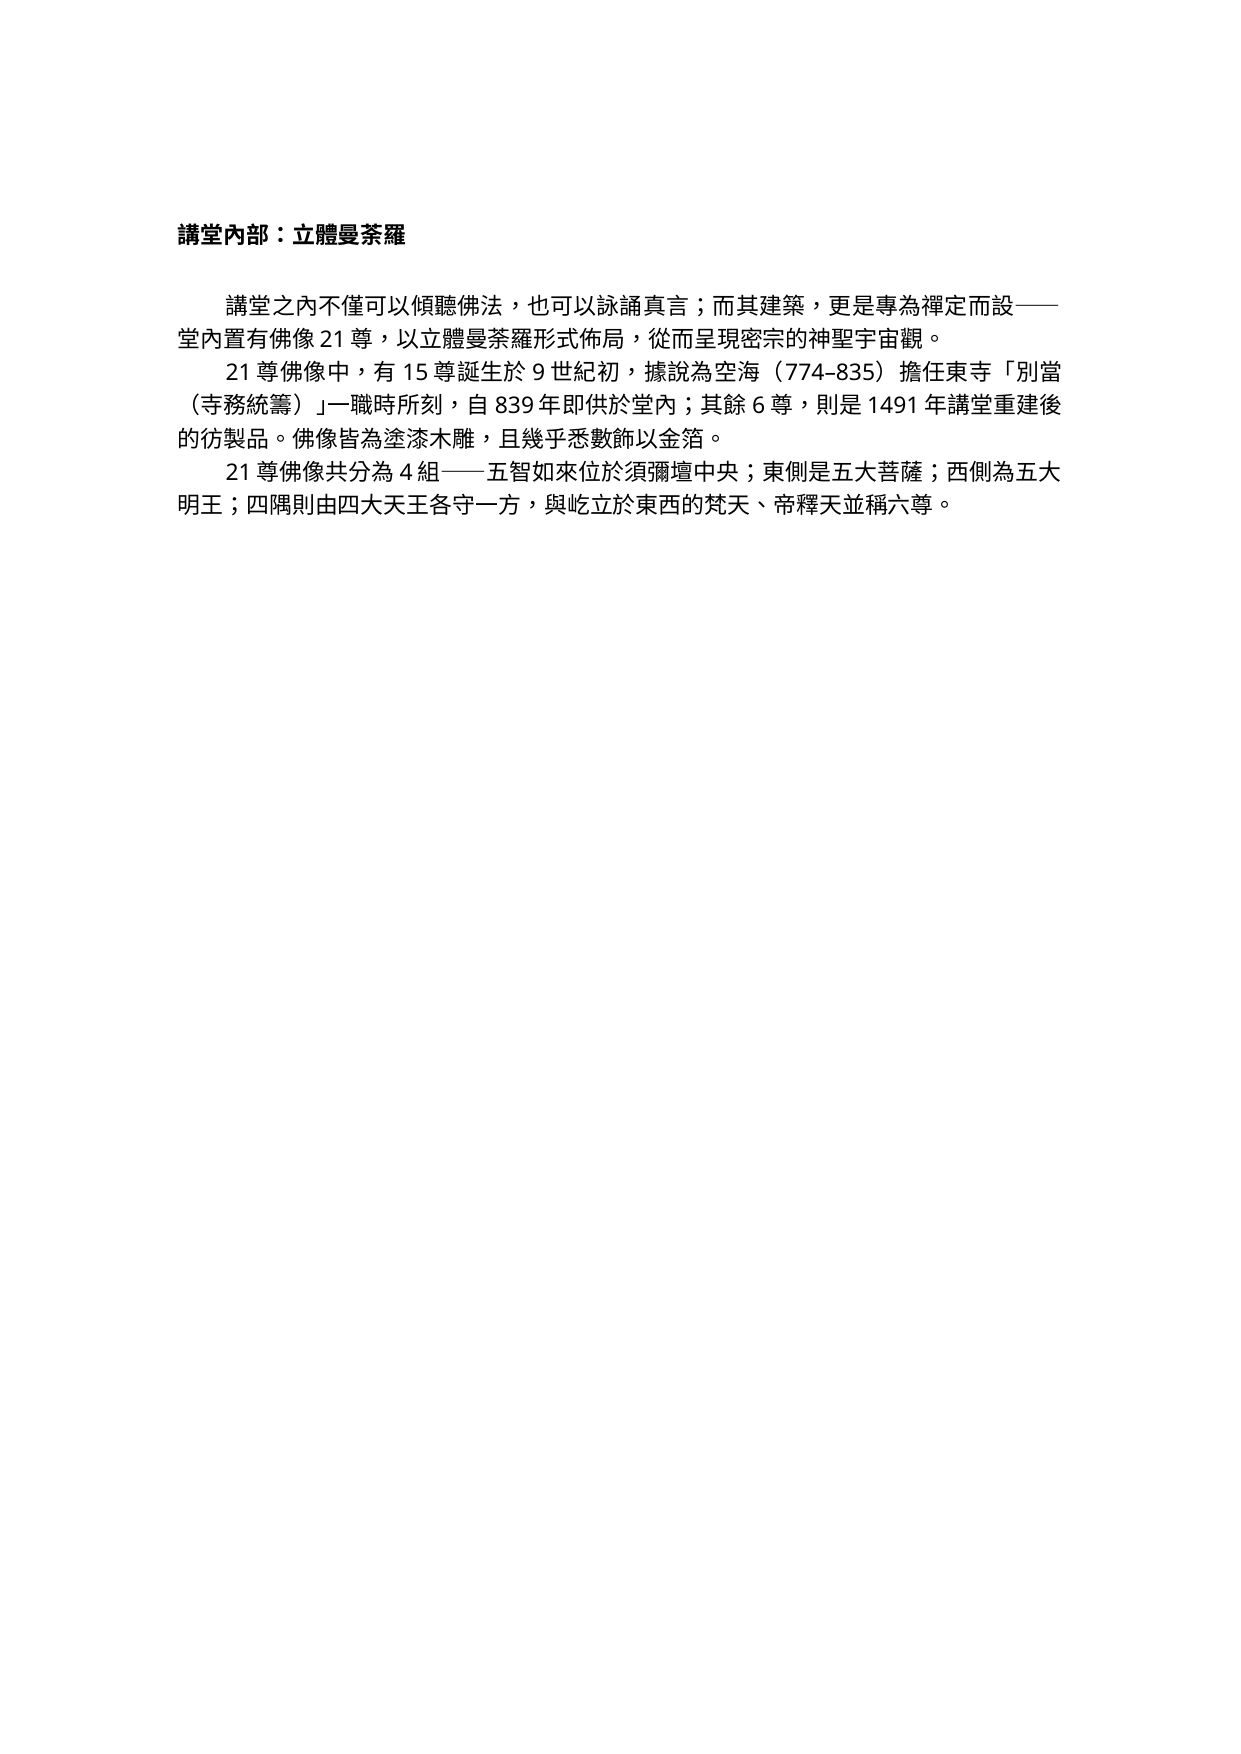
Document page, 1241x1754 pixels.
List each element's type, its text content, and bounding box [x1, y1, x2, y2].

text 講堂內部：立體曼荼羅 [177, 217, 1063, 250]
text 21尊佛像中，有15尊誕生於9世紀初，據說為空海（774–835）擔任東寺「別當（寺務統籌）｣一職時所刻，自839年即供於堂內；其餘6尊，則是1491年講堂重建後的彷製品。佛像皆為塗漆木雕，且幾乎悉數飾以金箔。 [177, 354, 1063, 454]
text 講堂之內不僅可以傾聽佛法，也可以詠誦真言；而其建築，更是專為禪定而設——堂內置有佛像21尊，以立體曼荼羅形式佈局，從而呈現密宗的神聖宇宙觀。 [177, 287, 1063, 354]
text 21尊佛像共分為4組——五智如來位於須彌壇中央；東側是五大菩薩；西側為五大明王；四隅則由四大天王各守一方，與屹立於東西的梵天、帝釋天並稱六尊。 [177, 454, 1063, 521]
